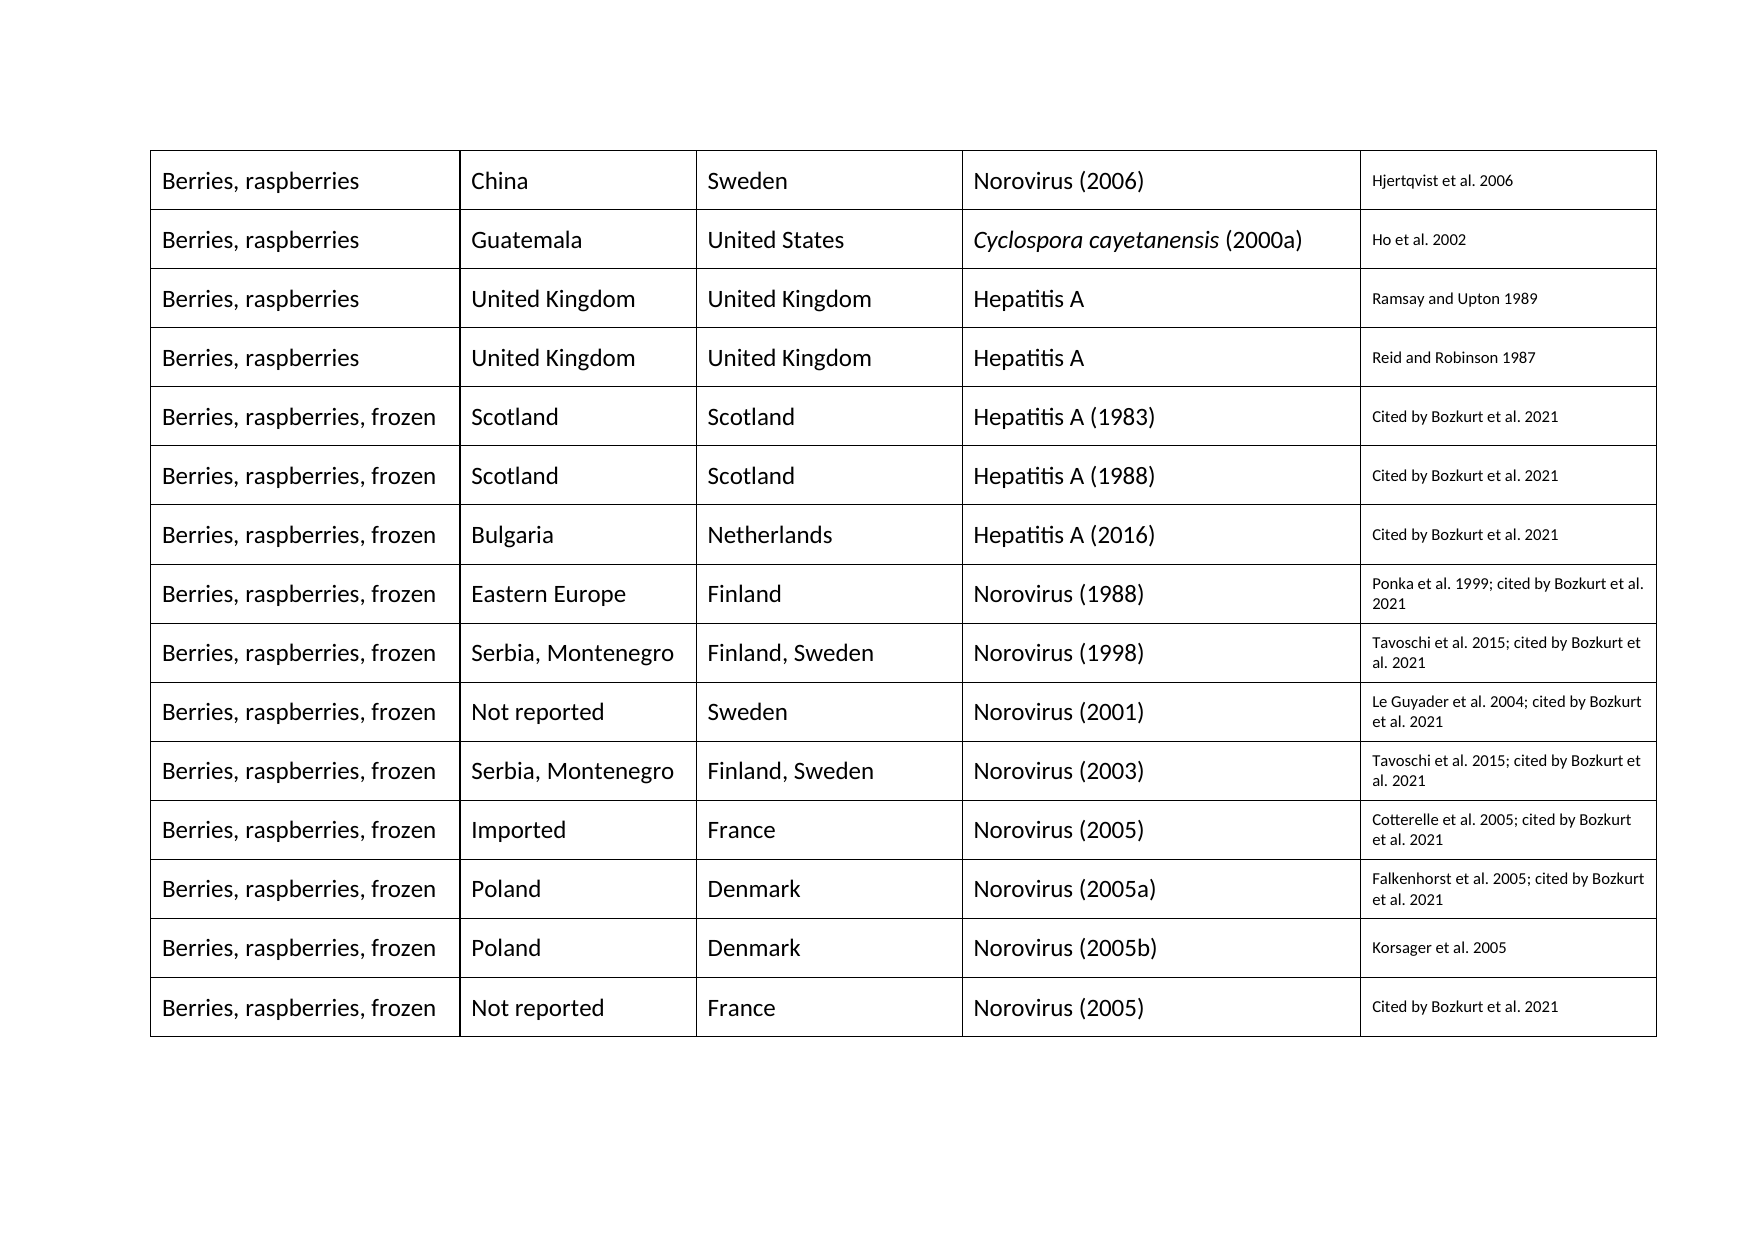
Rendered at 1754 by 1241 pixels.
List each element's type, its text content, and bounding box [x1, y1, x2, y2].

table_cell Cotterelle et al. 2005; cited by Bozkurt et al. 2021 [1361, 801, 1656, 859]
table_cell Norovirus (2003) [963, 742, 1360, 800]
table_cell Ramsay and Upton 1989 [1361, 269, 1656, 327]
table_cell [1361, 978, 1656, 1036]
table_cell Reid and Robinson 1987 [1361, 328, 1656, 386]
table_cell Hjertqvist et al. 2006 [1361, 151, 1656, 209]
table_cell Berries, raspberries, frozen [151, 505, 459, 563]
table_cell Imported [461, 801, 696, 859]
table_cell Finland, Sweden [697, 624, 962, 682]
table_cell Cited by Bozkurt et al. 2021 [1361, 446, 1656, 504]
table_cell Hepatitis A [963, 269, 1360, 327]
table_cell Norovirus (2005) [963, 801, 1360, 859]
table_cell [151, 151, 459, 209]
table_cell Cited by Bozkurt et al. 2021 [1361, 505, 1656, 563]
table_cell United Kingdom [461, 269, 696, 327]
table_cell Ponka et al. 1999; cited by Bozkurt et al. 2021 [1361, 565, 1656, 622]
table_cell Berries, raspberries [151, 328, 459, 386]
table_cell Not reported [461, 978, 696, 1036]
table_cell Hepatitis A (1983) [963, 387, 1360, 445]
table_cell Netherlands [697, 505, 962, 563]
table_cell Bulgaria [461, 505, 696, 563]
table_cell Norovirus (1998) [963, 624, 1360, 682]
table_cell Poland [461, 860, 696, 918]
table_cell China [461, 151, 696, 209]
table_cell Korsager et al. 2005 [1361, 919, 1656, 977]
table_cell Hepatitis A (2016) [963, 505, 1360, 563]
table_cell Norovirus (2005a) [963, 860, 1360, 918]
table_cell Norovirus (1988) [963, 565, 1360, 622]
table_cell Finland [697, 565, 962, 622]
table_cell Scotland [461, 446, 696, 504]
table_cell Berries, raspberries, frozen [151, 446, 459, 504]
table_cell Eastern Europe [461, 565, 696, 622]
table_cell Berries, raspberries, frozen [151, 742, 459, 800]
table_cell Poland [461, 919, 696, 977]
table_cell Scotland [697, 387, 962, 445]
table_cell Denmark [697, 919, 962, 977]
table_cell Cyclospora cayetanensis (2000a) [963, 210, 1360, 268]
table_cell Berries, raspberries, frozen [151, 565, 459, 622]
table_cell Scotland [697, 446, 962, 504]
table_cell Berries, raspberries, frozen [151, 683, 459, 741]
table_cell Hepatitis A (1988) [963, 446, 1360, 504]
table_cell France [697, 801, 962, 859]
table_cell Le Guyader et al. 2004; cited by Bozkurt et al. 2021 [1361, 683, 1656, 741]
table_cell Sweden [697, 683, 962, 741]
table_cell Berries, raspberries [151, 210, 459, 268]
table_cell Hepatitis A [963, 328, 1360, 386]
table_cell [151, 978, 459, 1036]
table_cell Norovirus (2005) [963, 978, 1360, 1036]
table_cell Berries, raspberries [151, 269, 459, 327]
table_cell Scotland [461, 387, 696, 445]
table_cell France [697, 978, 962, 1036]
table_cell Berries, raspberries, frozen [151, 860, 459, 918]
table_cell Norovirus (2006) [963, 151, 1360, 209]
table_cell Finland, Sweden [697, 742, 962, 800]
table_cell Ho et al. 2002 [1361, 210, 1656, 268]
table_cell Berries, raspberries, frozen [151, 387, 459, 445]
table_cell Serbia, Montenegro [461, 742, 696, 800]
table_cell Guatemala [461, 210, 696, 268]
table_cell Norovirus (2001) [963, 683, 1360, 741]
table_cell Norovirus (2005b) [963, 919, 1360, 977]
table_cell Falkenhorst et al. 2005; cited by Bozkurt et al. 2021 [1361, 860, 1656, 918]
table_cell Sweden [697, 151, 962, 209]
table_cell Berries, raspberries, frozen [151, 624, 459, 682]
table_cell Serbia, Montenegro [461, 624, 696, 682]
table_cell United Kingdom [461, 328, 696, 386]
table_cell Berries, raspberries, frozen [151, 919, 459, 977]
table_cell Not reported [461, 683, 696, 741]
table_cell United Kingdom [697, 269, 962, 327]
table_cell Tavoschi et al. 2015; cited by Bozkurt et al. 2021 [1361, 742, 1656, 800]
table_cell United States [697, 210, 962, 268]
table_cell Tavoschi et al. 2015; cited by Bozkurt et al. 2021 [1361, 624, 1656, 682]
table_cell Denmark [697, 860, 962, 918]
table_cell Berries, raspberries, frozen [151, 801, 459, 859]
table_cell United Kingdom [697, 328, 962, 386]
table_cell Cited by Bozkurt et al. 2021 [1361, 387, 1656, 445]
